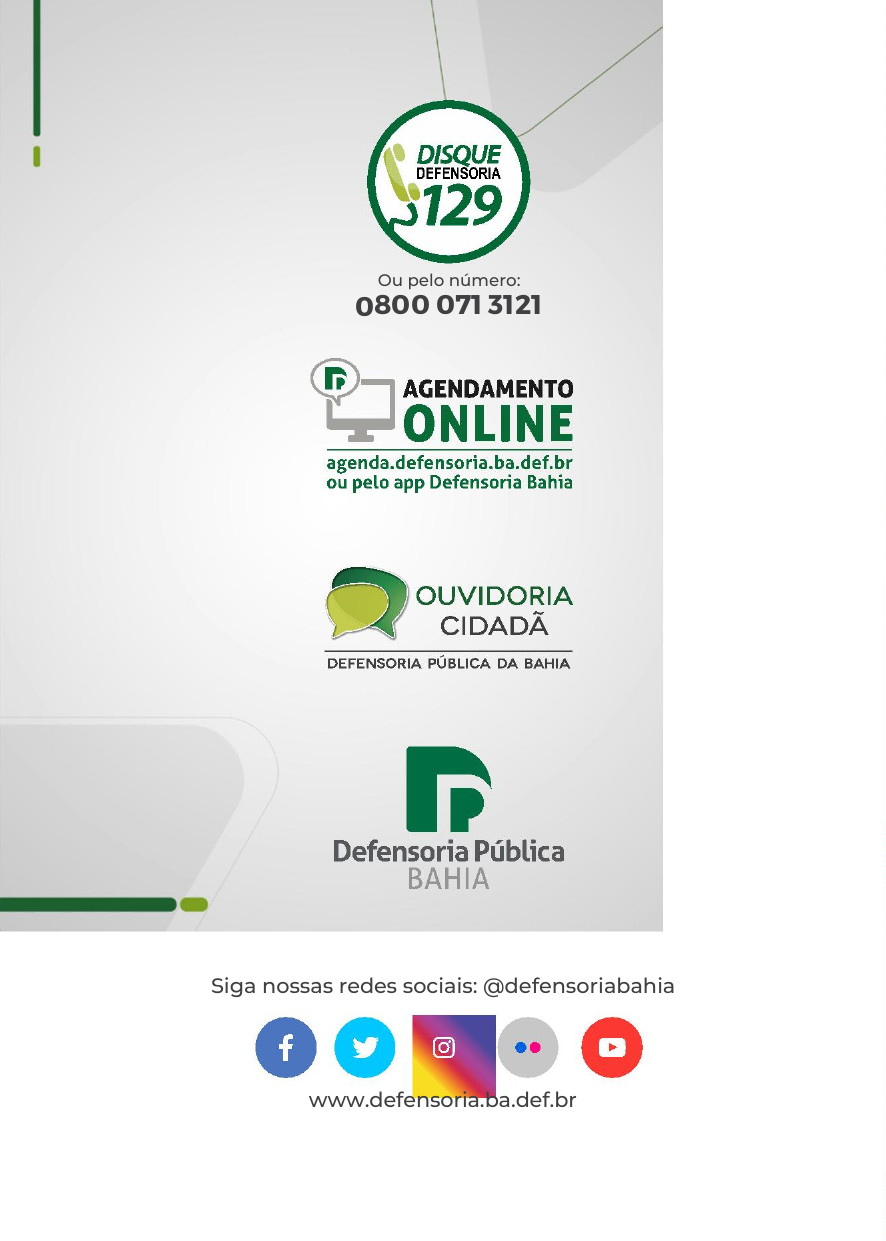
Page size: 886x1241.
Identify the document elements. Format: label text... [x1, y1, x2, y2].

text Siga nossas redes sociais: @defensoriabahia [211, 972, 700, 999]
text 0 [355, 289, 399, 323]
text Ou pelo número: [378, 269, 567, 291]
picture [0, 0, 886, 1241]
text www.defensoria.ba.def.br [309, 1086, 700, 1113]
text 800 071 3121 [399, 291, 567, 320]
